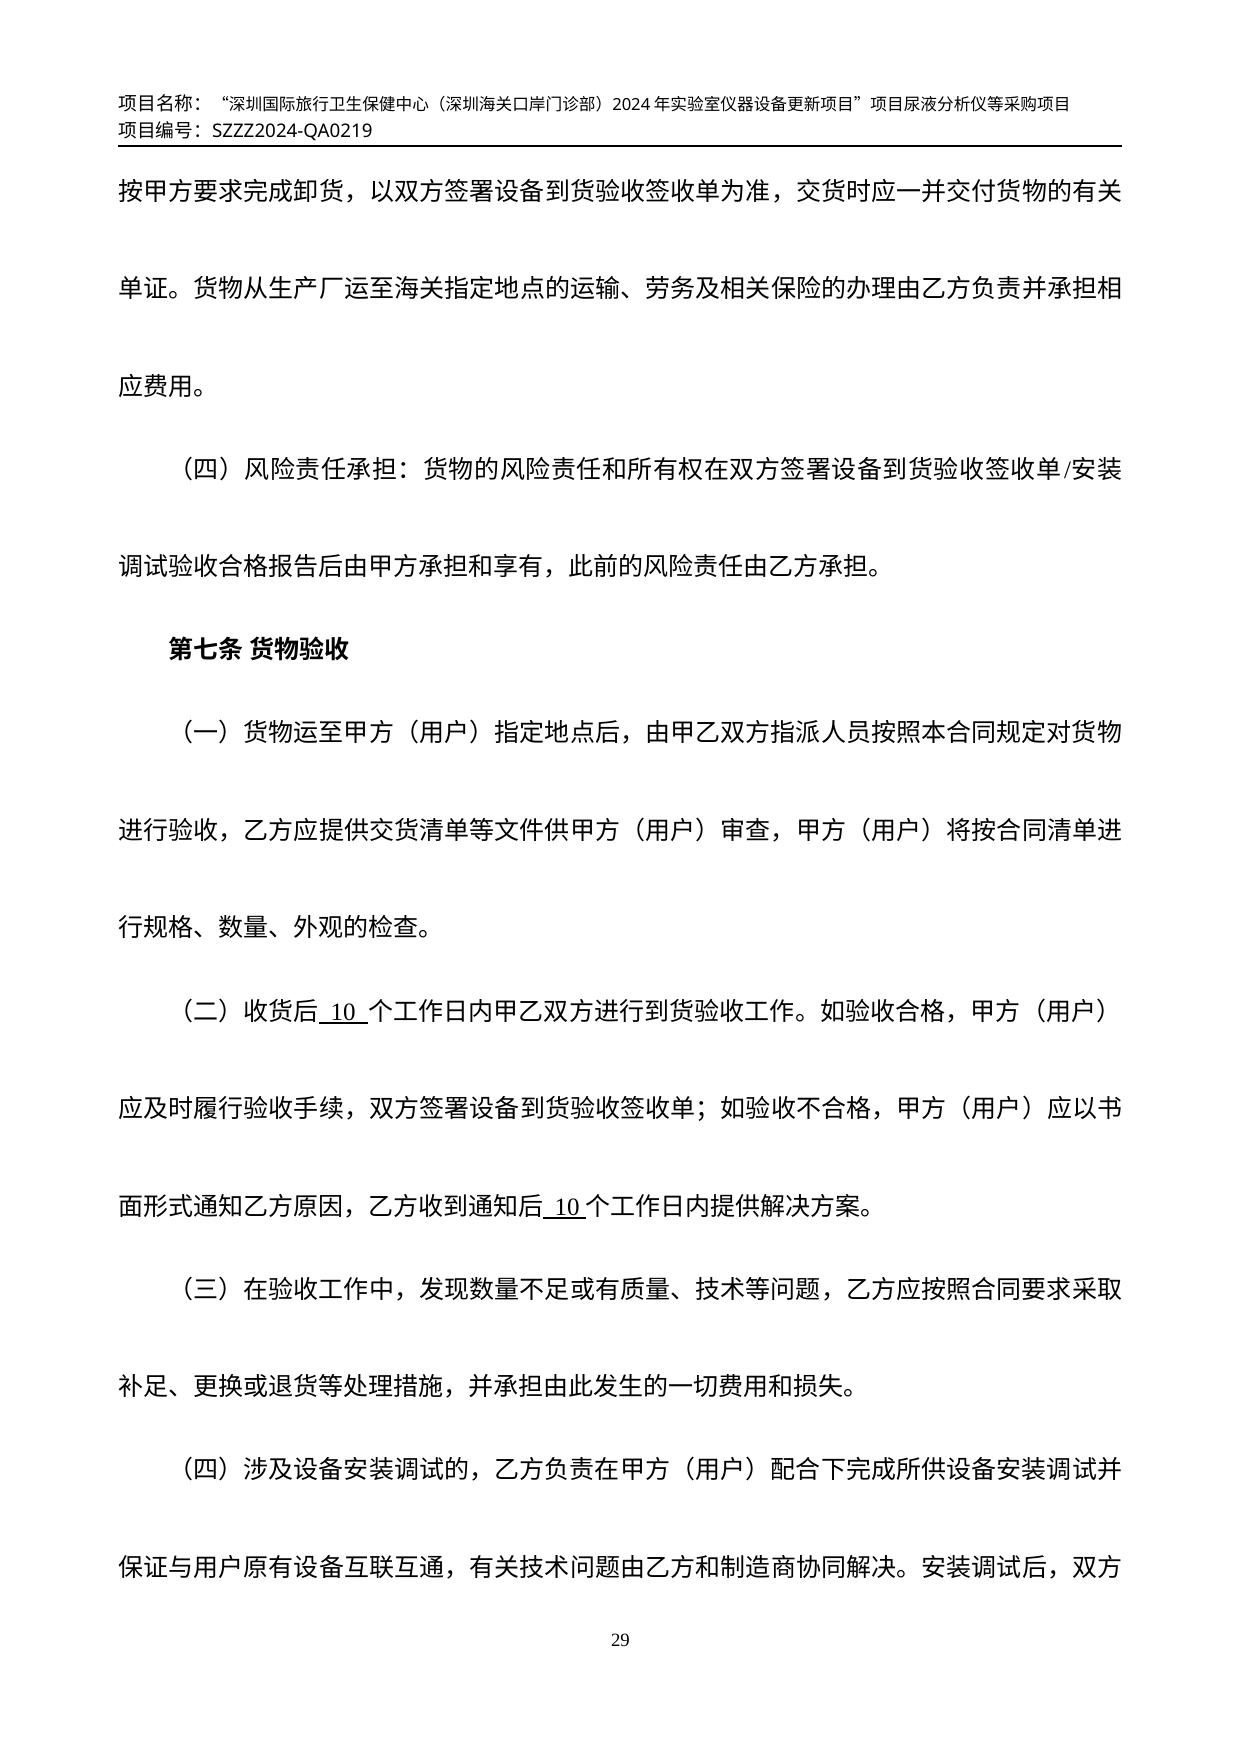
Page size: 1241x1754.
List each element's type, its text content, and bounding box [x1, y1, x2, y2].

text （一）货物运至甲方（用户）指定地点后，由甲乙双方指派人员按照本合同规定对货物进行验收，乙方应提供交货清单等文件供甲方（用户）审查，甲方（用户）将按合同清单进行规格、数量、外观的检查。 [118, 698, 1122, 958]
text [118, 157, 1122, 417]
text 第七条 货物验收 [118, 615, 1122, 680]
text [118, 1435, 1122, 1598]
text （三）在验收工作中，发现数量不足或有质量、技术等问题，乙方应按照合同要求采取补足、更换或退货等处理措施，并承担由此发生的一切费用和损失。 [118, 1255, 1122, 1417]
text （二）收货后 10 个工作日内甲乙双方进行到货验收工作。如验收合格，甲方（用户）应及时履行验收手续，双方签署设备到货验收签收单；如验收不合格，甲方（用户）应以书面形式通知乙方原因，乙方收到通知后 10 个工作日内提供解决方案。 [118, 977, 1122, 1237]
text （四）风险责任承担：货物的风险责任和所有权在双方签署设备到货验收签收单/安装调试验收合格报告后由甲方承担和享有，此前的风险责任由乙方承担。 [118, 435, 1122, 597]
